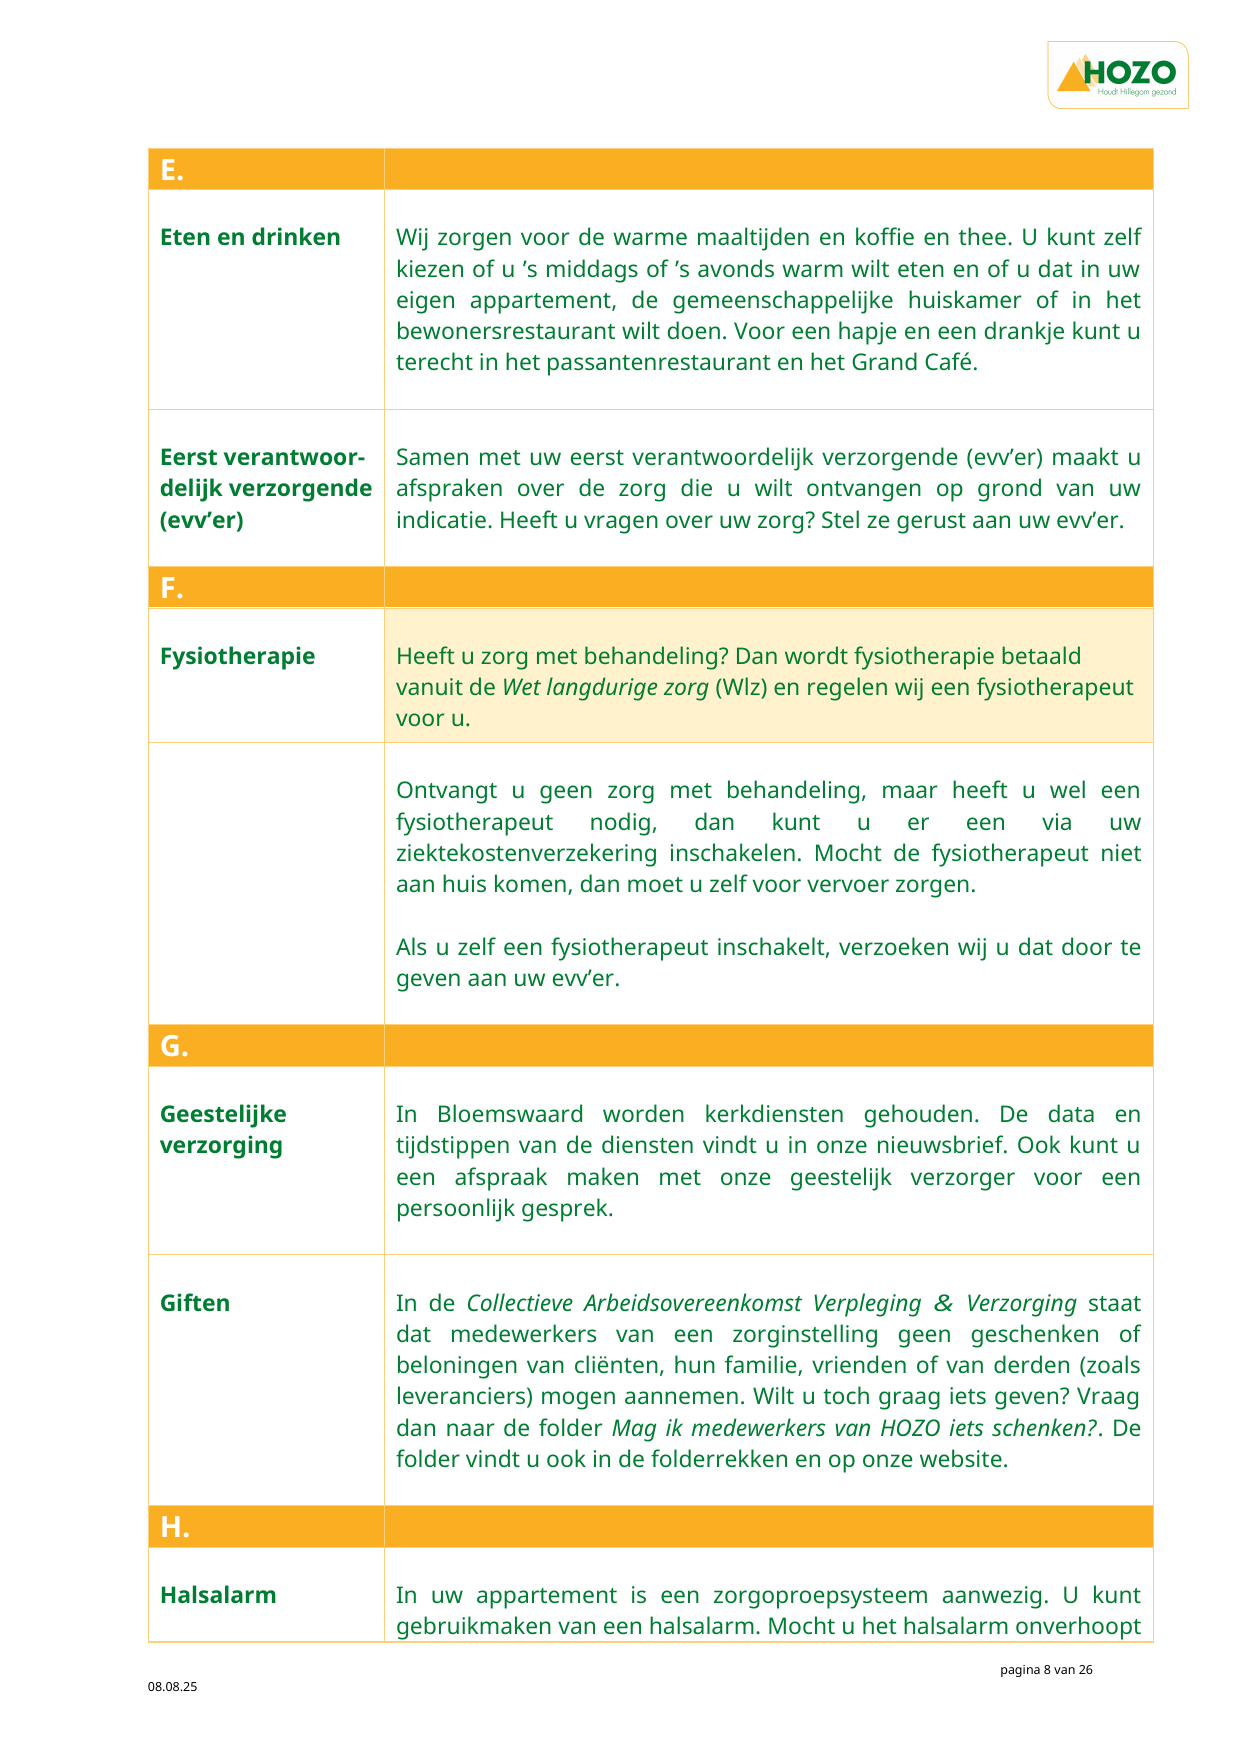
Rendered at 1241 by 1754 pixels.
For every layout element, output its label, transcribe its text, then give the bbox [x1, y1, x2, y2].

table_cell [385, 1506, 1153, 1547]
table_cell F. [149, 567, 384, 607]
table_cell Wij zorgen voor de warme maaltijden en koffie en thee. U kunt zelf kiezen of u ’s middags of ’s avonds warm wilt eten en of u dat in uw eigen appartement, de gemeenschappelijke huiskamer of in het bewonersrestaurant wilt doen. Voor een hapje en een drankje kunt u terecht in het passantenrestaurant en het Grand Café. [385, 190, 1153, 409]
table_cell In de Collectieve Arbeidsovereenkomst Verpleging & Verzorging staat dat medewerkers van een zorginstelling geen geschenken of beloningen van cliënten, hun familie, vrienden of van derden (zoals leveranciers) mogen aannemen. Wilt u toch graag iets geven? Vraag dan naar de folder Mag ik medewerkers van HOZO iets schenken?. De folder vindt u ook in de folderrekken en op onze website. [385, 1255, 1153, 1505]
table_header E. [149, 149, 384, 189]
table_cell Giften [149, 1255, 384, 1505]
table_cell Eerst verantwoor-delijk verzorgende (evv’er) [149, 410, 384, 566]
table_cell G. [149, 1025, 384, 1066]
table_cell [385, 567, 1153, 607]
table_cell Eten en drinken [149, 190, 384, 409]
table_cell Samen met uw eerst verantwoordelijk verzorgende (evv’er) maakt u afspraken over de zorg die u wilt ontvangen op grond van uw indicatie. Heeft u vragen over uw zorg? Stel ze gerust aan uw evv’er. [385, 410, 1153, 566]
table_cell H. [149, 1506, 384, 1547]
table_cell Fysiotherapie [149, 609, 384, 742]
table_header [385, 149, 1153, 189]
table_cell Ontvangt u geen zorg met behandeling, maar heeft u wel een fysiotherapeut nodig, dan kunt u er een via uw ziektekostenverzekering inschakelen. Mocht de fysiotherapeut niet aan huis komen, dan moet u zelf voor vervoer zorgen. Als u zelf een fysiotherapeut inschakelt, verzoeken wij u dat door te geven aan uw evv’er. [385, 743, 1153, 1024]
picture [1046, 41, 1190, 110]
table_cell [385, 1548, 1153, 1641]
table_cell Heeft u zorg met behandeling? Dan wordt fysiotherapie betaald vanuit de Wet langdurige zorg (Wlz) en regelen wij een fysiotherapeut voor u. [385, 609, 1153, 742]
table_cell Halsalarm [149, 1548, 384, 1641]
table_cell [385, 1025, 1153, 1066]
table_cell [149, 743, 384, 1024]
table_cell In Bloemswaard worden kerkdiensten gehouden. De data en tijdstippen van de diensten vindt u in onze nieuwsbrief. Ook kunt u een afspraak maken met onze geestelijk verzorger voor een persoonlijk gesprek. [385, 1067, 1153, 1254]
table_cell Geestelijke verzorging [149, 1067, 384, 1254]
